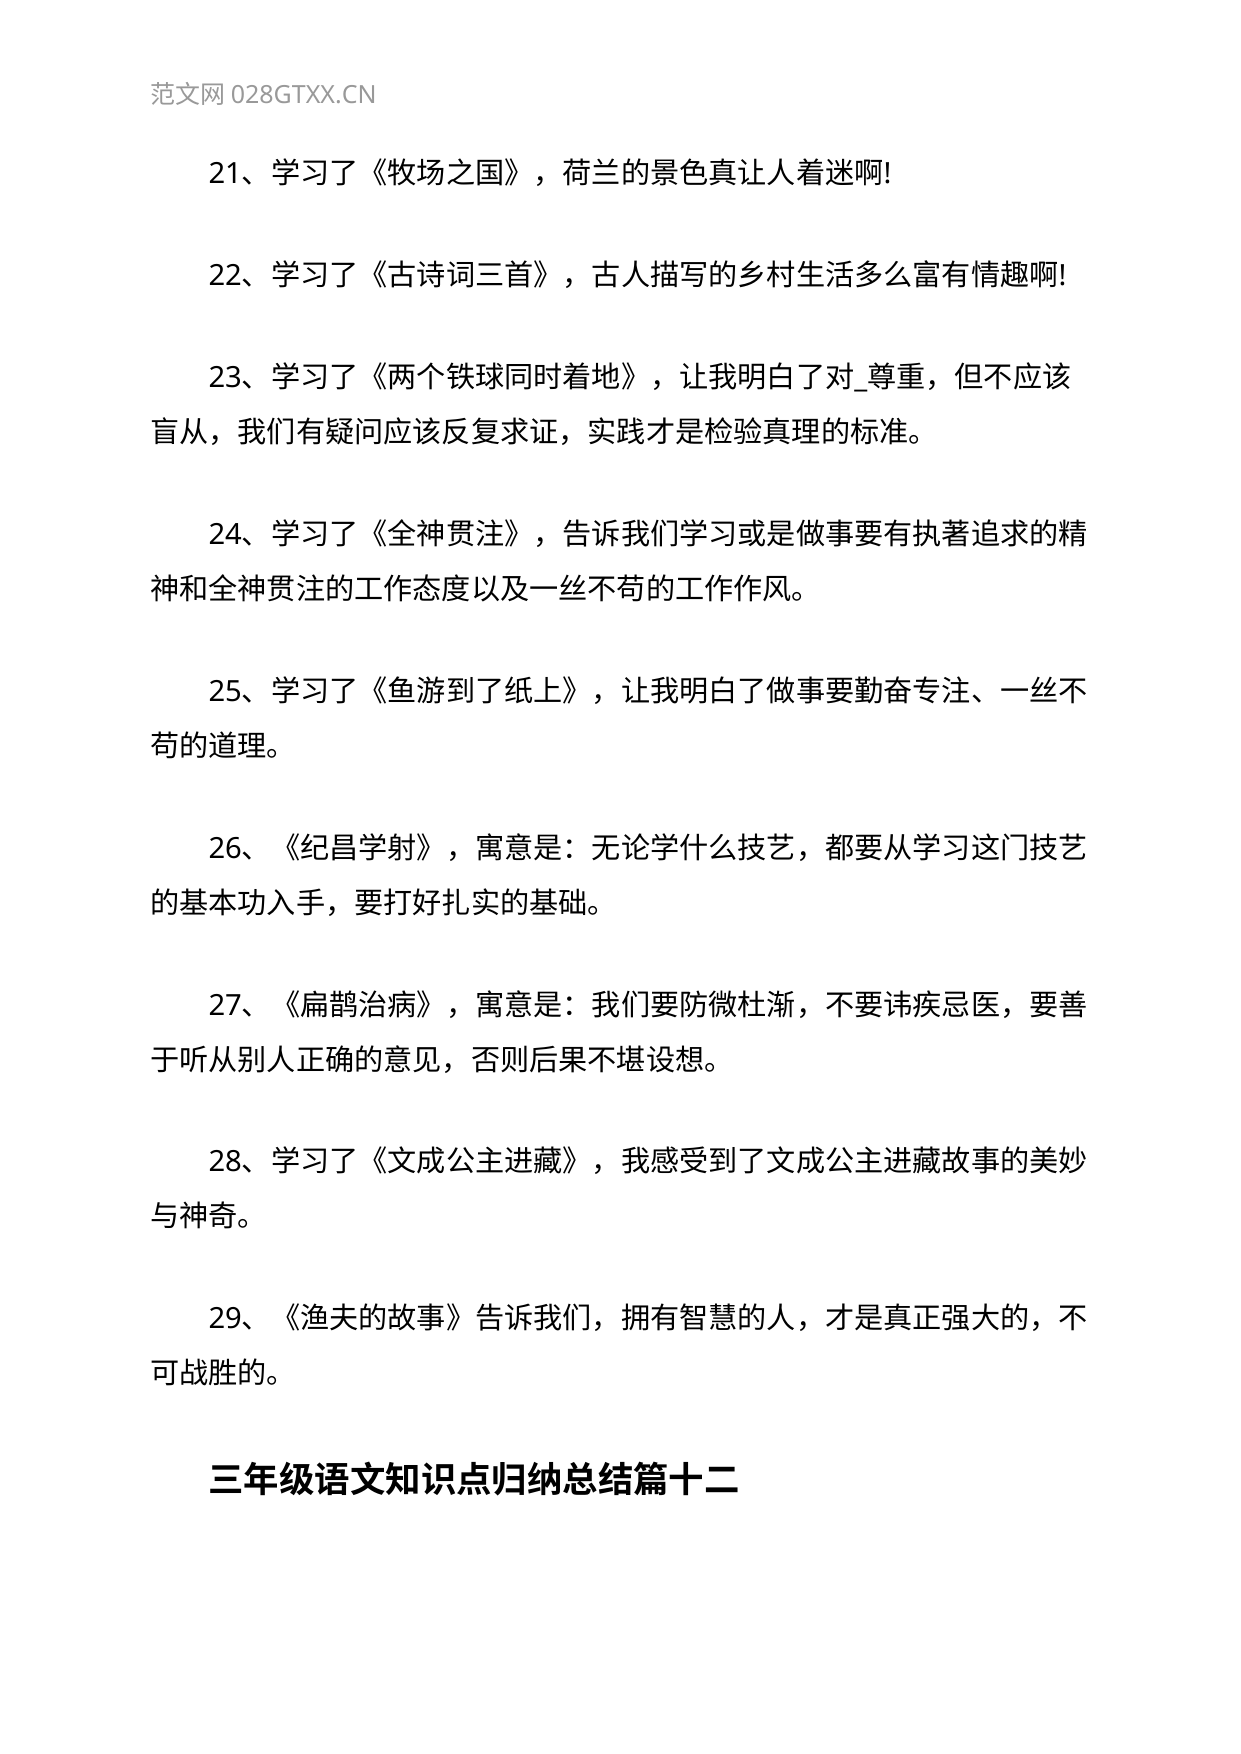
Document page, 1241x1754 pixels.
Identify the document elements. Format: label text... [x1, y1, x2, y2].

text 23、学习了《两个铁球同时着地》，让我明白了对_尊重，但不应该盲从，我们有疑问应该反复求证，实践才是检验真理的标准。 [150, 354, 1090, 451]
text 三年级语文知识点归纳总结篇十二 [150, 1451, 1090, 1503]
text 28、学习了《文成公主进藏》，我感受到了文成公主进藏故事的美妙与神奇。 [150, 1138, 1090, 1235]
text 26、《纪昌学射》，寓意是：无论学什么技艺，都要从学习这门技艺的基本功入手，要打好扎实的基础。 [150, 824, 1090, 922]
text 25、学习了《鱼游到了纸上》，让我明白了做事要勤奋专注、一丝不苟的道理。 [150, 667, 1090, 765]
text 24、学习了《全神贯注》，告诉我们学习或是做事要有执著追求的精神和全神贯注的工作态度以及一丝不苟的工作作风。 [150, 511, 1090, 608]
text 21、学习了《牧场之国》，荷兰的景色真让人着迷啊! [150, 150, 1090, 192]
text 29、《渔夫的故事》告诉我们，拥有智慧的人，才是真正强大的，不可战胜的。 [150, 1294, 1090, 1392]
text 27、《扁鹊治病》，寓意是：我们要防微杜渐，不要讳疾忌医，要善于听从别人正确的意见，否则后果不堪设想。 [150, 981, 1090, 1078]
text 22、学习了《古诗词三首》，古人描写的乡村生活多么富有情趣啊! [150, 252, 1090, 294]
